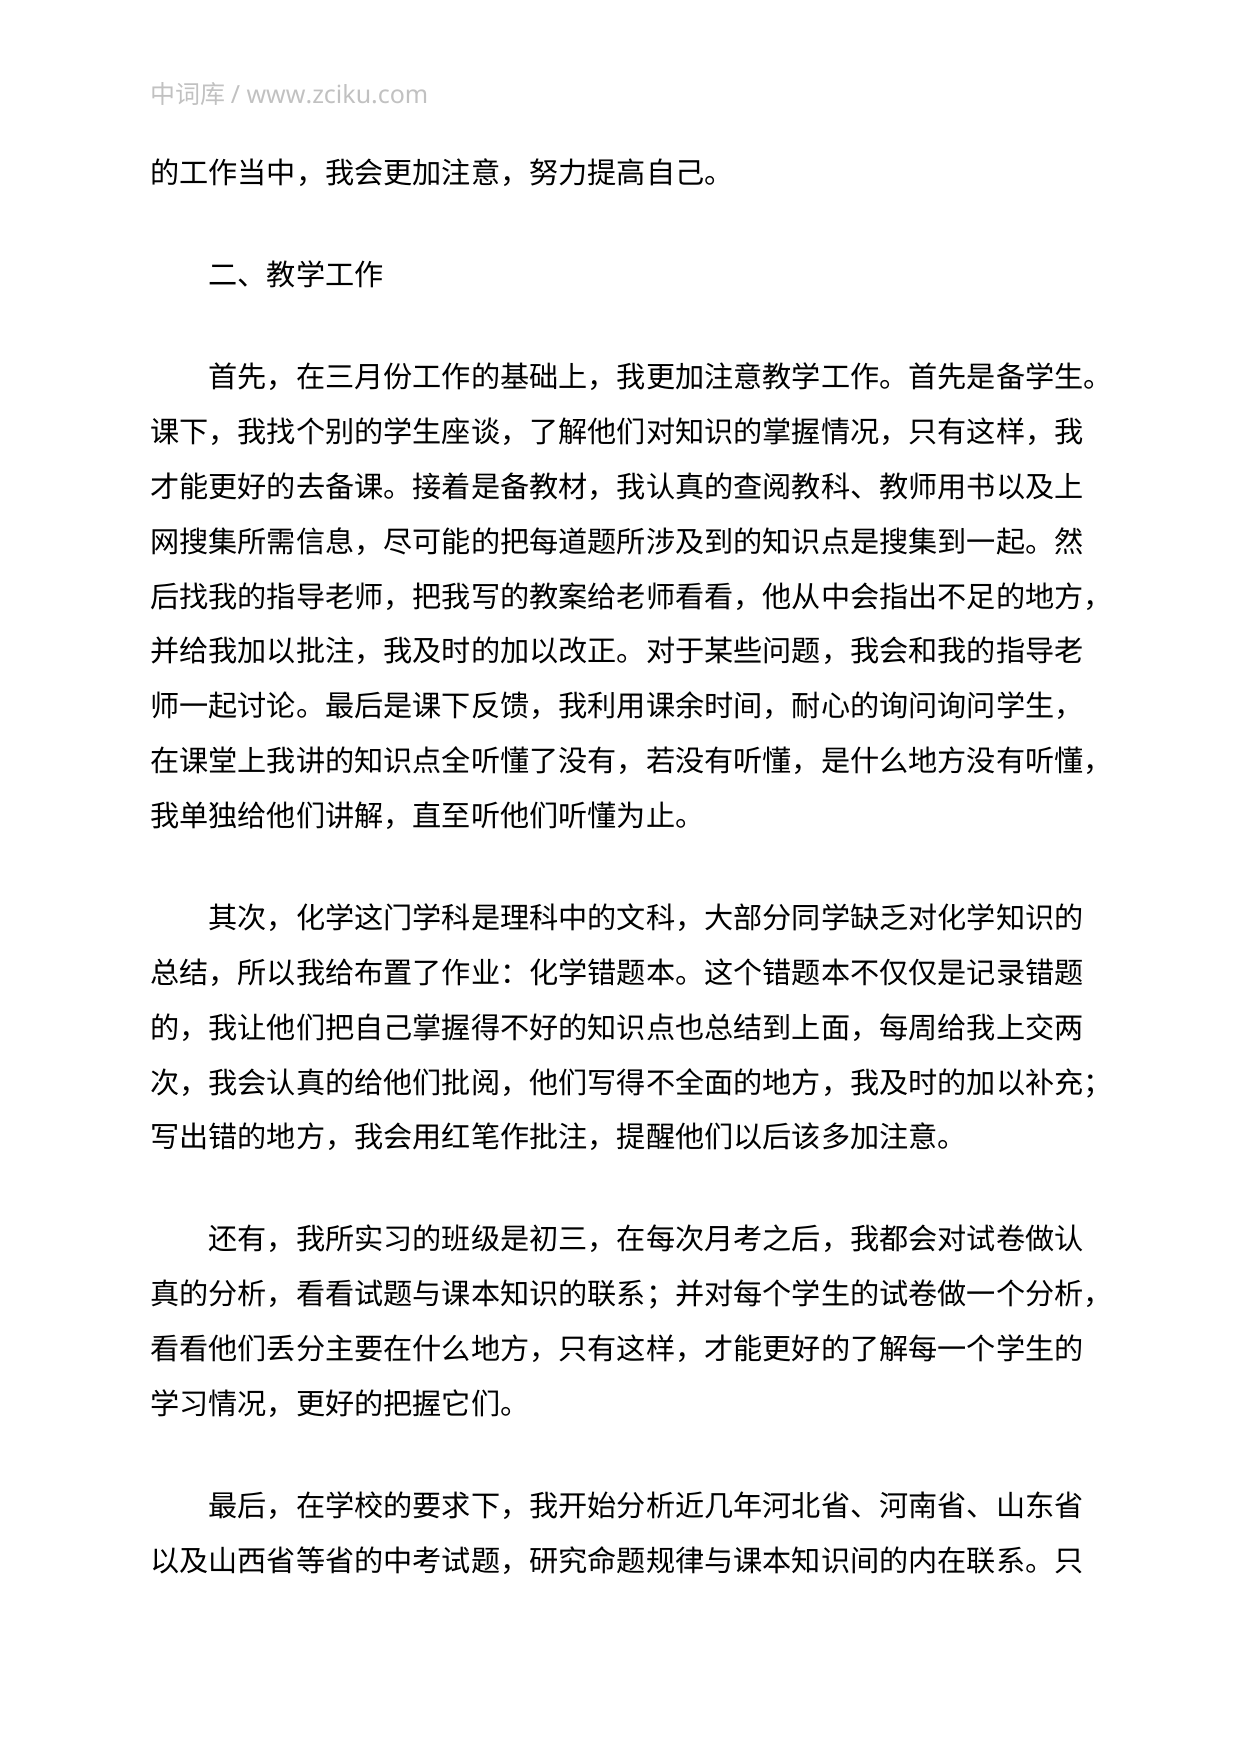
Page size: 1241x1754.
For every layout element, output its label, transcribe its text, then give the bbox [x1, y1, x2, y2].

text 其次，化学这门学科是理科中的文科，大部分同学缺乏对化学知识的总结，所以我给布置了作业：化学错题本。这个错题本不仅仅是记录错题的，我让他们把自己掌握得不好的知识点也总结到上面，每周给我上交两次，我会认真的给他们批阅，他们写得不全面的地方，我及时的加以补充；写出错的地方，我会用红笔作批注，提醒他们以后该多加注意。 [150, 894, 1090, 1156]
text 还有，我所实习的班级是初三，在每次月考之后，我都会对试卷做认真的分析，看看试题与课本知识的联系；并对每个学生的试卷做一个分析，看看他们丢分主要在什么地方，只有这样，才能更好的了解每一个学生的学习情况，更好的把握它们。 [150, 1216, 1090, 1423]
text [150, 1482, 1090, 1579]
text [150, 150, 1090, 192]
text 首先，在三月份工作的基础上，我更加注意教学工作。首先是备学生。课下，我找个别的学生座谈，了解他们对知识的掌握情况，只有这样，我才能更好的去备课。接着是备教材，我认真的查阅教科、教师用书以及上网搜集所需信息，尽可能的把每道题所涉及到的知识点是搜集到一起。然后找我的指导老师，把我写的教案给老师看看，他从中会指出不足的地方，并给我加以批注，我及时的加以改正。对于某些问题，我会和我的指导老师一起讨论。最后是课下反馈，我利用课余时间，耐心的询问询问学生，在课堂上我讲的知识点全听懂了没有，若没有听懂，是什么地方没有听懂，我单独给他们讲解，直至听他们听懂为止。 [150, 353, 1090, 835]
text 二、教学工作 [150, 252, 1090, 294]
